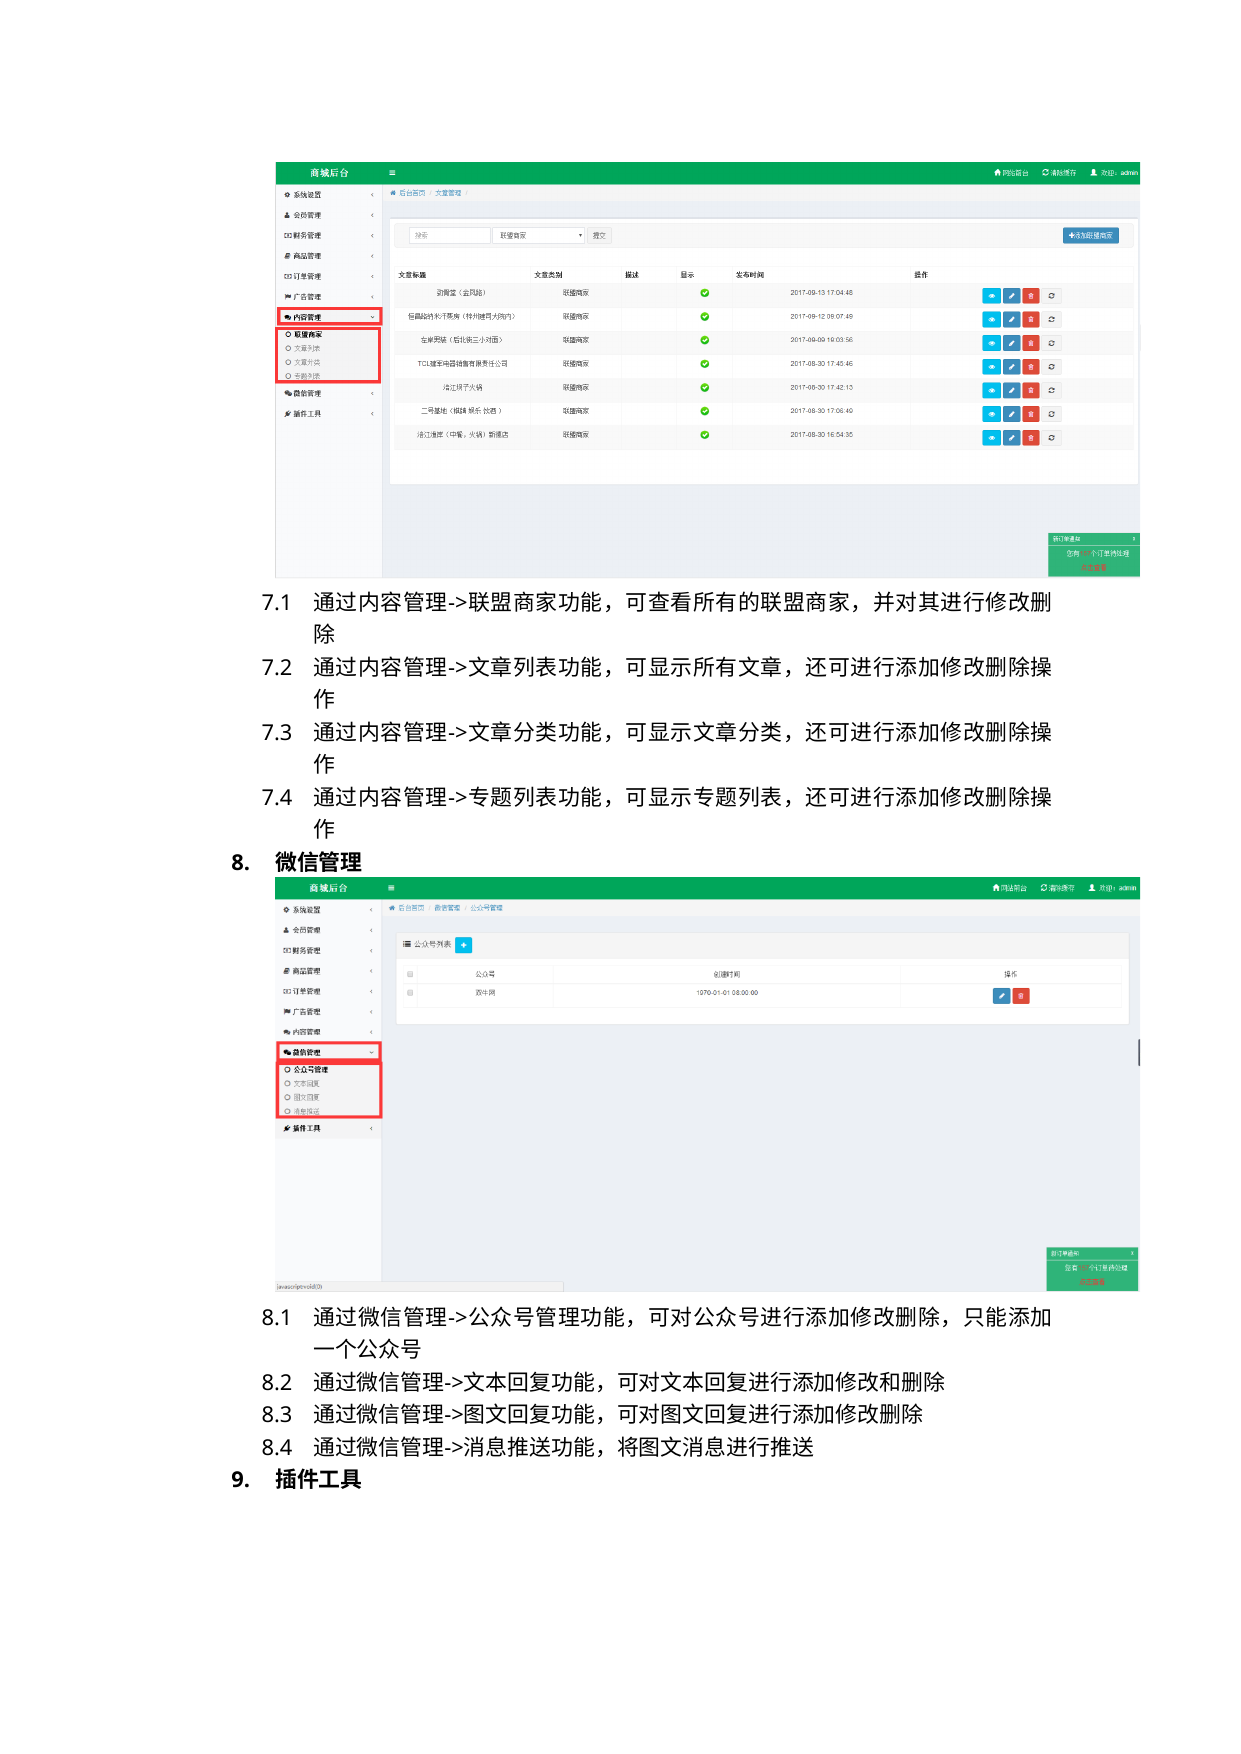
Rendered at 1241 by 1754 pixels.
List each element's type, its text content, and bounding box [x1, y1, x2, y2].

list 通过内容管理->文章列表功能，可显示所有文章，还可进行添加修改删除操作 [261, 649, 1053, 714]
list 通过微信管理->图文回复功能，可对图文回复进行添加修改删除 [261, 1397, 1053, 1429]
picture [275, 877, 1141, 1292]
list 通过内容管理->联盟商家功能，可查看所有的联盟商家，并对其进行修改删除 [261, 584, 1053, 649]
list 通过微信管理->消息推送功能，将图文消息进行推送 [261, 1429, 1053, 1462]
picture [275, 162, 1141, 579]
list 微信管理 [231, 844, 1053, 877]
list 通过微信管理->公众号管理功能，可对公众号进行添加修改删除，只能添加一个公众号 [261, 1299, 1053, 1364]
list 通过微信管理->文本回复功能，可对文本回复进行添加修改和删除 [261, 1364, 1053, 1397]
list 通过内容管理->专题列表功能，可显示专题列表，还可进行添加修改删除操作 [261, 779, 1053, 844]
list 通过内容管理->文章分类功能，可显示文章分类，还可进行添加修改删除操作 [261, 714, 1053, 779]
list 插件工具 [231, 1462, 1053, 1494]
